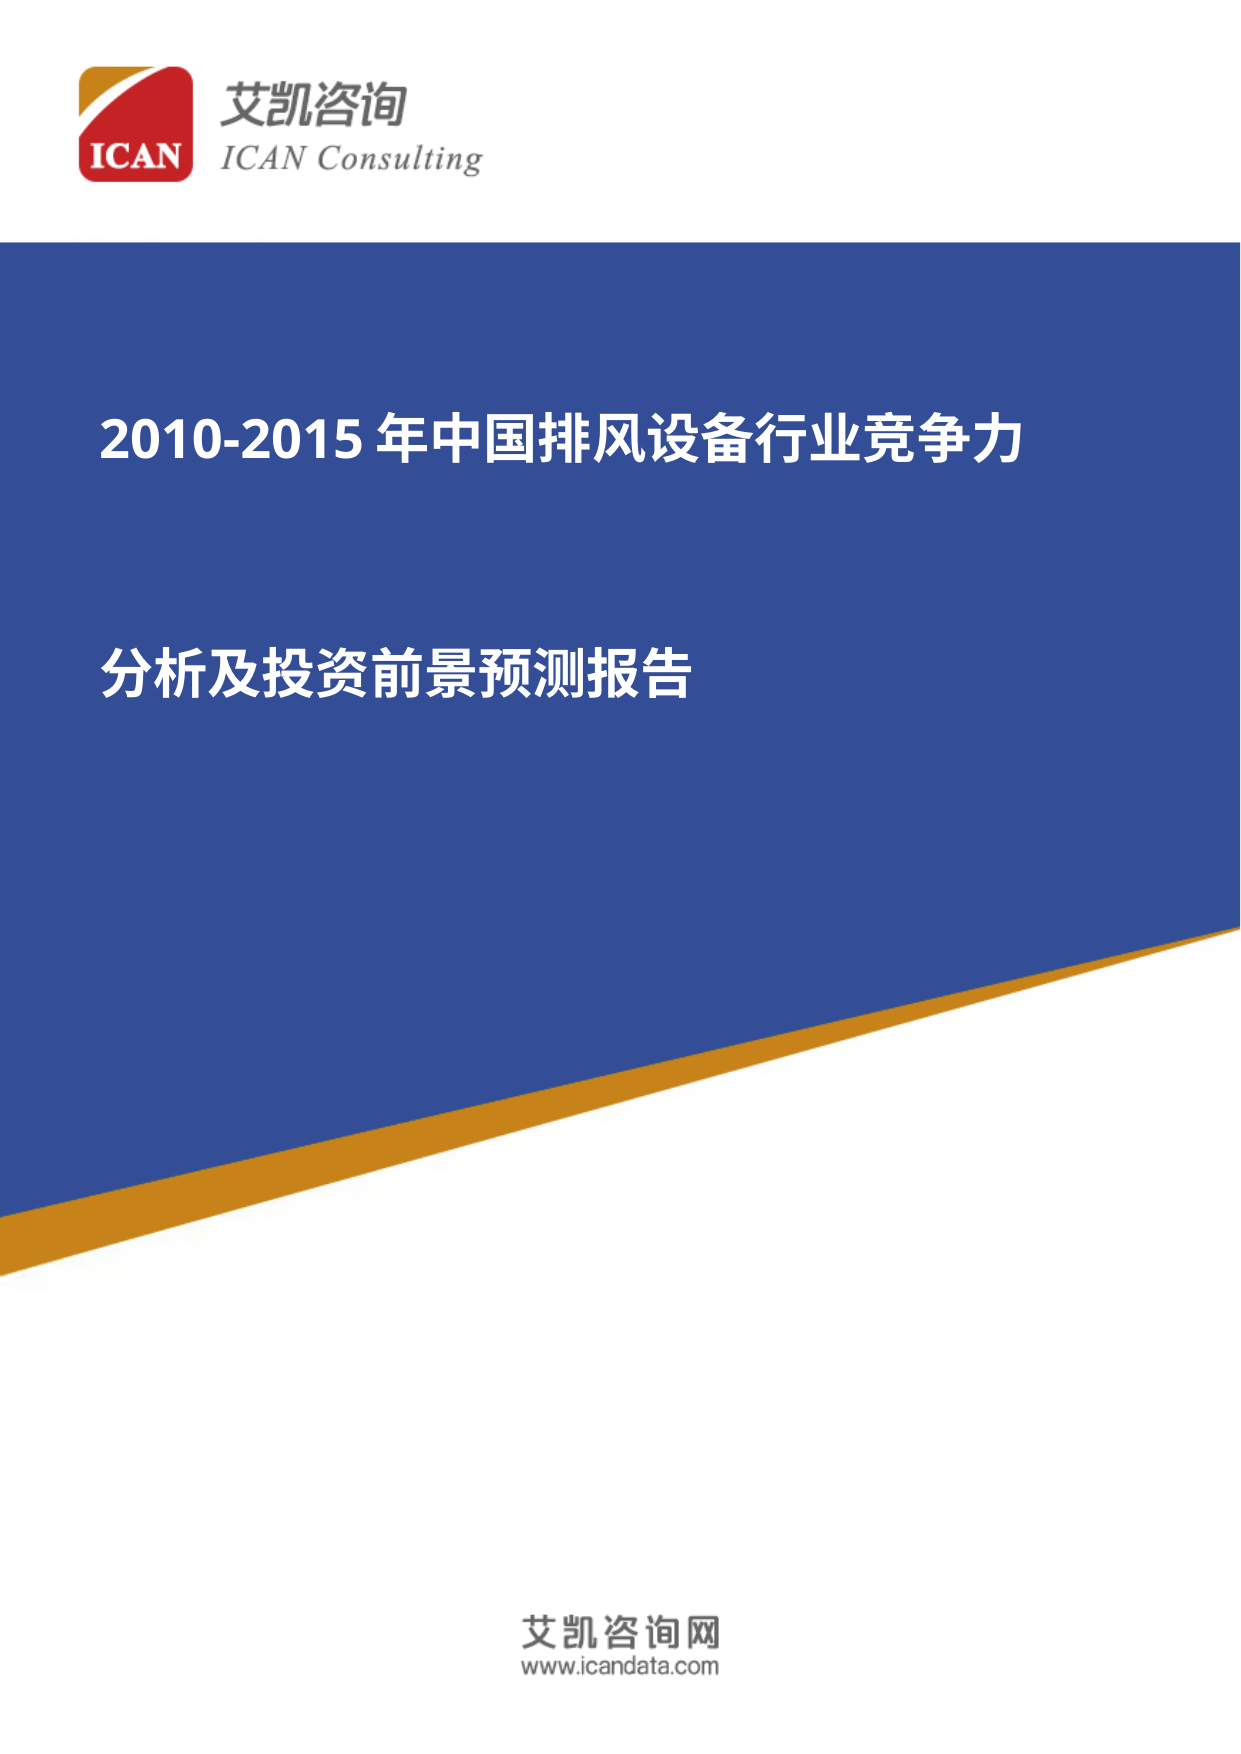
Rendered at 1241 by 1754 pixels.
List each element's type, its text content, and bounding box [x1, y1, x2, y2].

subtitle 2010-2015年中国排风设备行业竞争力分析及投资前景预测报告 [99, 386, 1053, 718]
picture [0, 5, 1241, 1754]
